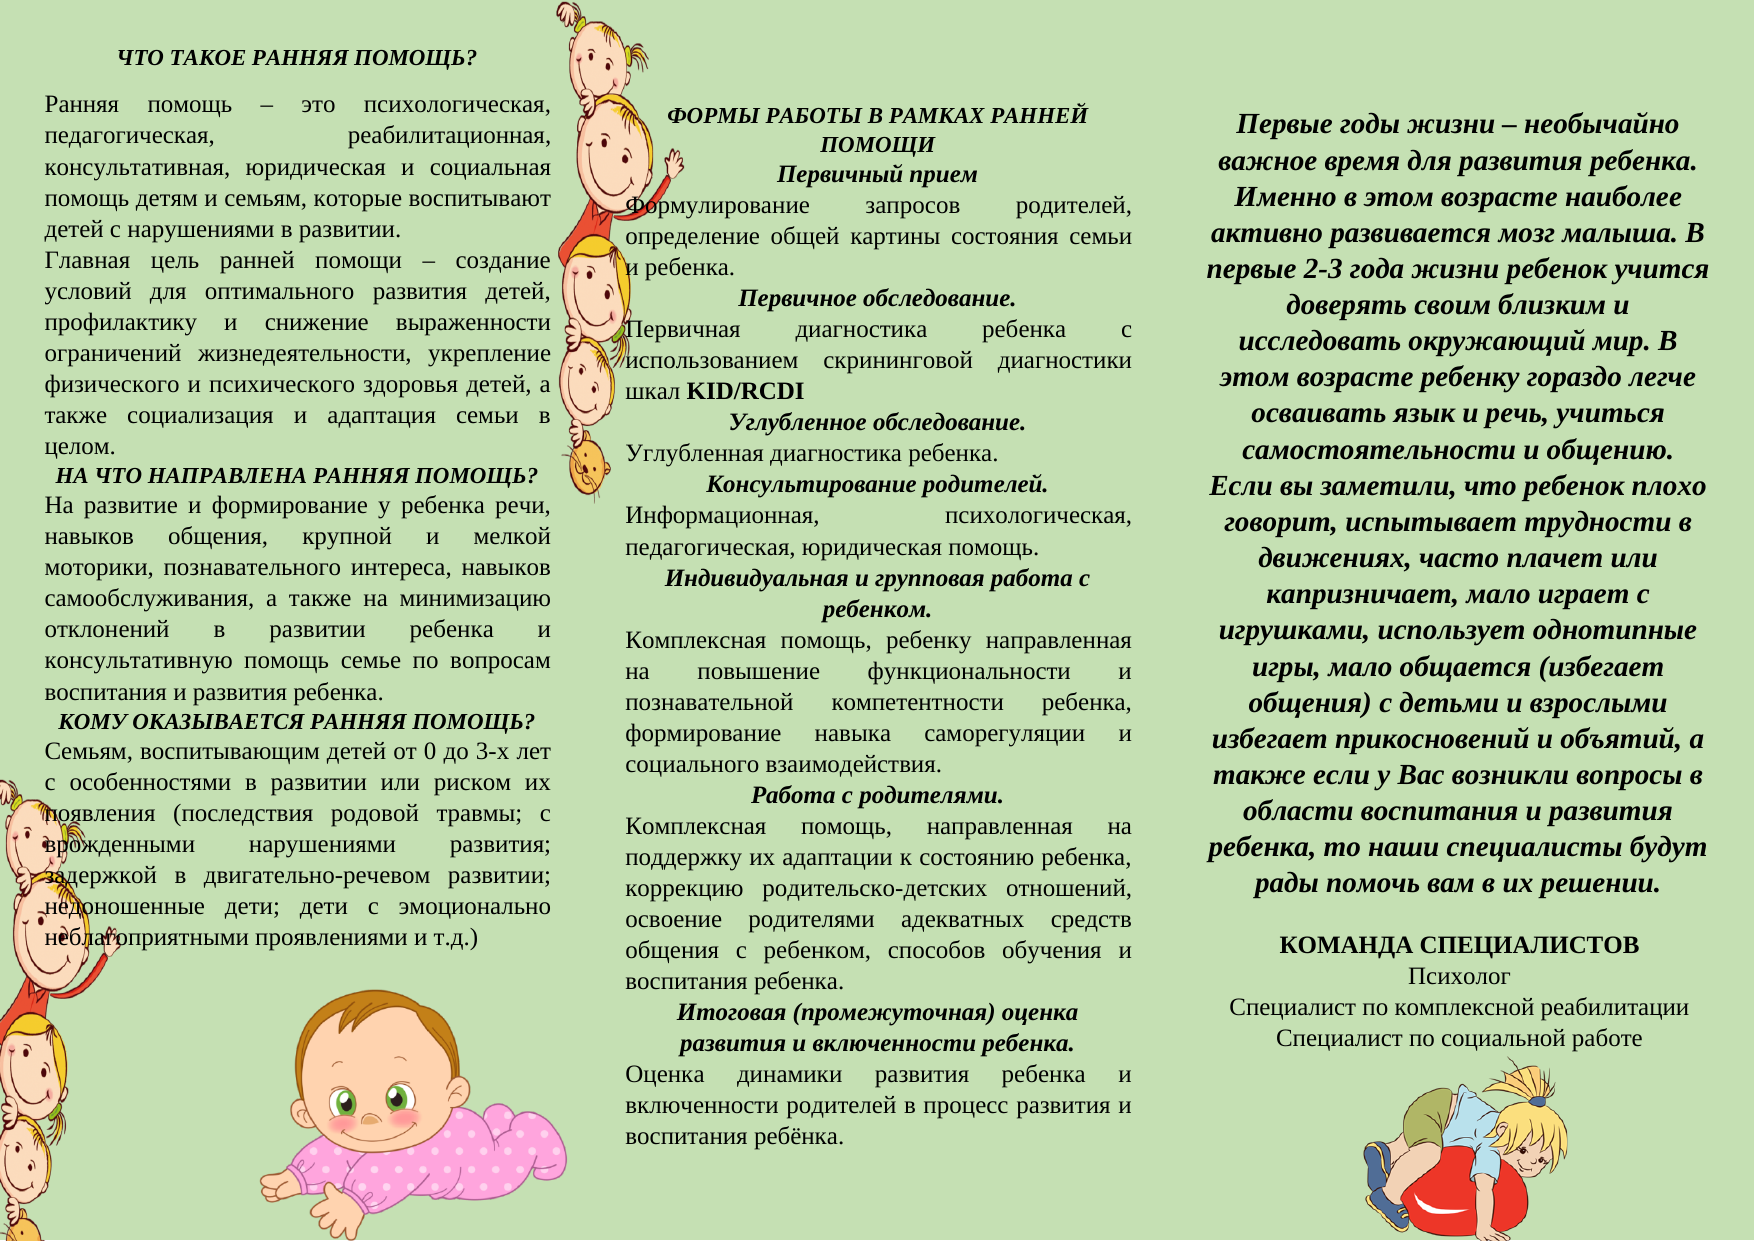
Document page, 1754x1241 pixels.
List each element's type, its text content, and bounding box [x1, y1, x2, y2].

text Оценка динамики развития ребенка и включенности родителей в процесс развития и воспитания ребёнка. [625, 1059, 1132, 1150]
text На развитие и формирование у ребенка речи, навыков общения, крупной и мелкой моторики, познавательного интереса, навыков самообслуживания, а также на минимизацию отклонений в развитии ребенка и консультативную помощь семье по вопросам воспитания и развития ребенка. [44, 490, 551, 705]
picture [424, 0, 767, 504]
text Семьям, воспитывающим детей от 0 до 3-х лет с особенностями в развитии или риском их появления (последствия родовой травмы; с врожденными нарушениями развития; задержкой в двигательно-речевом развитии; недоношенные дети; дети с эмоционально неблагоприятными проявлениями и т.д.) [44, 736, 551, 951]
text Итоговая (промежуточная) оценка развития и включенности ребенка. [625, 997, 1132, 1057]
text Углубленная диагностика ребенка. [625, 438, 1132, 467]
text Ранняя помощь – это психологическая, педагогическая, реабилитационная, консультативная, юридическая и социальная помощь детям и семьям, которые воспитывают детей с нарушениями в развитии. [44, 89, 551, 242]
text Информационная, психологическая, педагогическая, юридическая помощь. [625, 501, 1132, 560]
text Консультирование родителей. [625, 469, 1132, 498]
text Специалист по социальной работе [1206, 1023, 1713, 1052]
text Комплексная помощь, ребенку направленная на повышение функциональности и познавательной компетентности ребенка, формирование навыка саморегуляции и социального взаимодействия. [625, 625, 1132, 778]
text Первичная диагностика ребенка с использованием скрининговой диагностики шкал KID/RCDI [625, 314, 1132, 405]
text КОМУ ОКАЗЫВАЕТСЯ РАННЯЯ ПОМОЩЬ? [44, 708, 551, 734]
text Углубленное обследование. [625, 407, 1132, 436]
text Индивидуальная и групповая работа с ребенком. [625, 563, 1132, 622]
text НА ЧТО НАПРАВЛЕНА РАННЯЯ ПОМОЩЬ? [44, 462, 551, 488]
text ЧТО ТАКОЕ РАННЯЯ ПОМОЩЬ? [44, 44, 551, 71]
text ФОРМЫ РАБОТЫ В РАМКАХ РАННЕЙ ПОМОЩИ [625, 102, 1132, 157]
text КОМАНДА СПЕЦИАЛИСТОВ [1206, 930, 1713, 959]
text Первичный прием [625, 159, 1132, 188]
picture [0, 778, 204, 1241]
text Психолог [1206, 961, 1713, 990]
text Если вы заметили, что ребенок плохо говорит, испытывает трудности в движениях, часто плачет или капризничает, мало играет с игрушками, использует однотипные игры, мало общается (избегает общения) с детьми и взрослыми избегает прикосновений и объятий, а также если у Вас возникли вопросы в области воспитания и развития ребенка, то наши специалисты будут рады помочь вам в их решении. [1206, 468, 1713, 899]
picture [1363, 1056, 1568, 1241]
text Главная цель ранней помощи – создание условий для оптимального развития детей, профилактику и снижение выраженности ограничений жизнедеятельности, укрепление физического и психического здоровья детей, а также социализация и адаптация семьи в целом. [44, 245, 551, 460]
text Первичное обследование. [625, 283, 1132, 312]
text Комплексная помощь, направленная на поддержку их адаптации к состоянию ребенка, коррекцию родительско-детских отношений, освоение родителями адекватных средств общения с ребенком, способов обучения и воспитания ребенка. [625, 811, 1132, 995]
picture [245, 979, 583, 1241]
text Формулирование запросов родителей, определение общей картины состояния семьи и ребенка. [625, 190, 1132, 281]
text Специалист по комплексной реабилитации [1206, 992, 1713, 1021]
text Работа с родителями. [625, 780, 1132, 809]
text Первые годы жизни – необычайно важное время для развития ребенка. Именно в этом возрасте наиболее активно развивается мозг малыша. В первые 2-3 года жизни ребенок учится доверять своим близким и исследовать окружающий мир. В этом возрасте ребенку гораздо легче осваивать язык и речь, учиться самостоятельности и общению. [1206, 106, 1713, 465]
